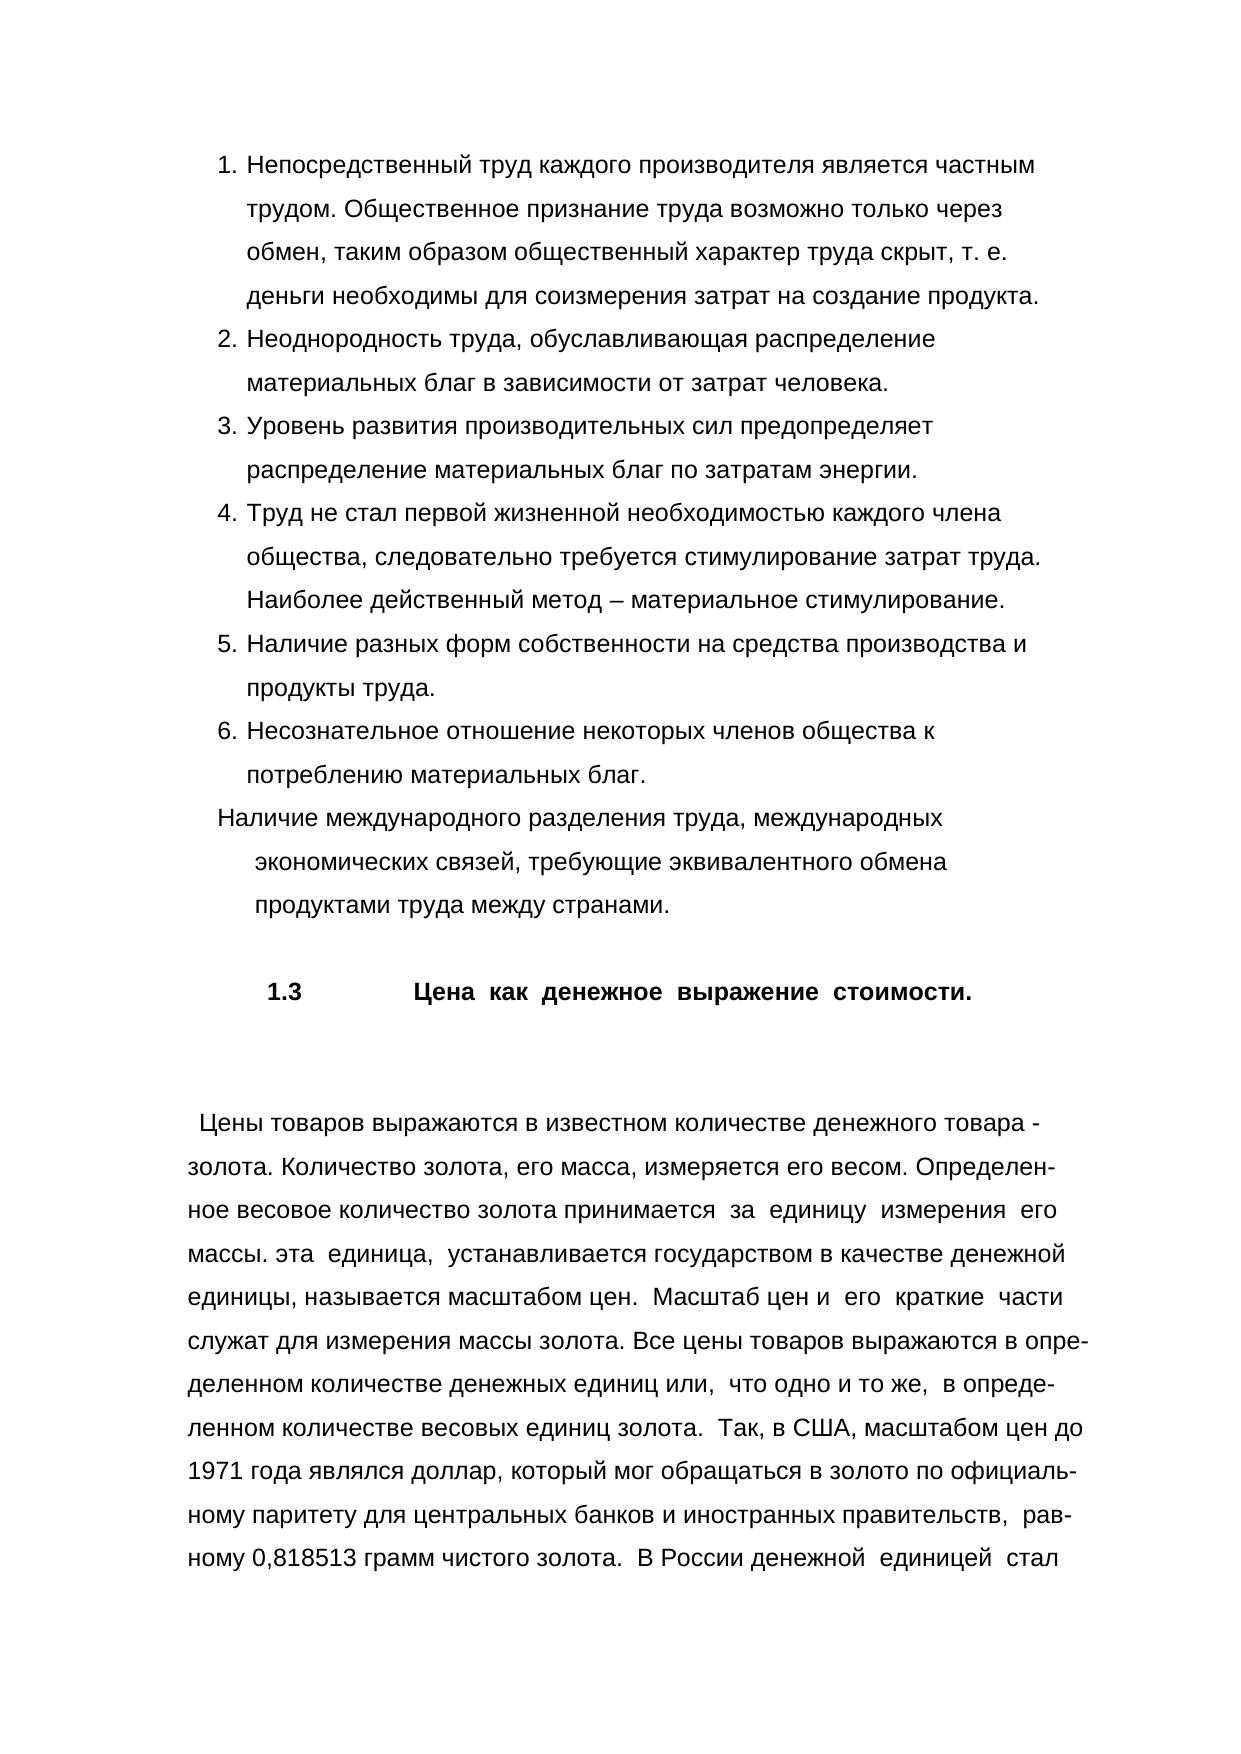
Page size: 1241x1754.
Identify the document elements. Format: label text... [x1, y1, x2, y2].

list 1. Непосредственный труд каждого производителя является частным трудом. Общественное признание труда возможно только через обмен, таким образом общественный характер труда скрыт, т. е. деньги необходимы для соизмерения затрат на создание продукта. [217, 150, 1053, 310]
text деленном количестве денежных единиц или, что одно и то же, в опреде- [187, 1369, 1162, 1398]
text служат для измерения массы золота. Все цены товаров выражаются в опре- [187, 1326, 1162, 1355]
list Наличие международного разделения труда, международных экономических связей, требующие эквивалентного обмена продуктами труда между странами. [217, 803, 1053, 919]
text ленном количестве весовых единиц золота. Так, в США, масштабом цен до [187, 1413, 1162, 1442]
text единицы, называется масштабом цен. Масштаб цен и его краткие части [187, 1282, 1192, 1311]
list 5. Наличие разных форм собственности на средства производства и продукты труда. [217, 629, 1053, 702]
list 4. Труд не стал первой жизненной необходимостью каждого члена общества, следовательно требуется стимулирование затрат труда. Наиболее действенный метод – материальное стимулирование. [217, 498, 1053, 614]
text ному 0,818513 грамм чистого золота. В России денежной единицей стал [187, 1543, 1162, 1572]
text массы. эта единица, устанавливается государством в качестве денежной [187, 1238, 1192, 1268]
list 3. Уровень развития производительных сил предопределяет распределение материальных благ по затратам энергии. [217, 411, 1053, 484]
list 2. Неоднородность труда, обуславливающая распределение материальных благ в зависимости от затрат человека. [217, 324, 1053, 397]
subtitle Цены товаров выражаются в известном количестве денежного товара - [187, 1108, 1053, 1137]
text золота. Количество золота, его масса, измеряется его весом. Определен- [187, 1151, 1192, 1181]
text ное весовое количество золота принимается за единицу измерения его [187, 1195, 1162, 1224]
text ному паритету для центральных банков и иностранных правительств, рав- [187, 1500, 1162, 1529]
list 6. Несознательное отношение некоторых членов общества к потреблению материальных благ. [217, 716, 1053, 789]
text 1971 года являлся доллар, который мог обращаться в золото по официаль- [187, 1456, 1162, 1485]
subtitle 1.3 Цена как денежное выражение стоимости. [187, 977, 1053, 1006]
